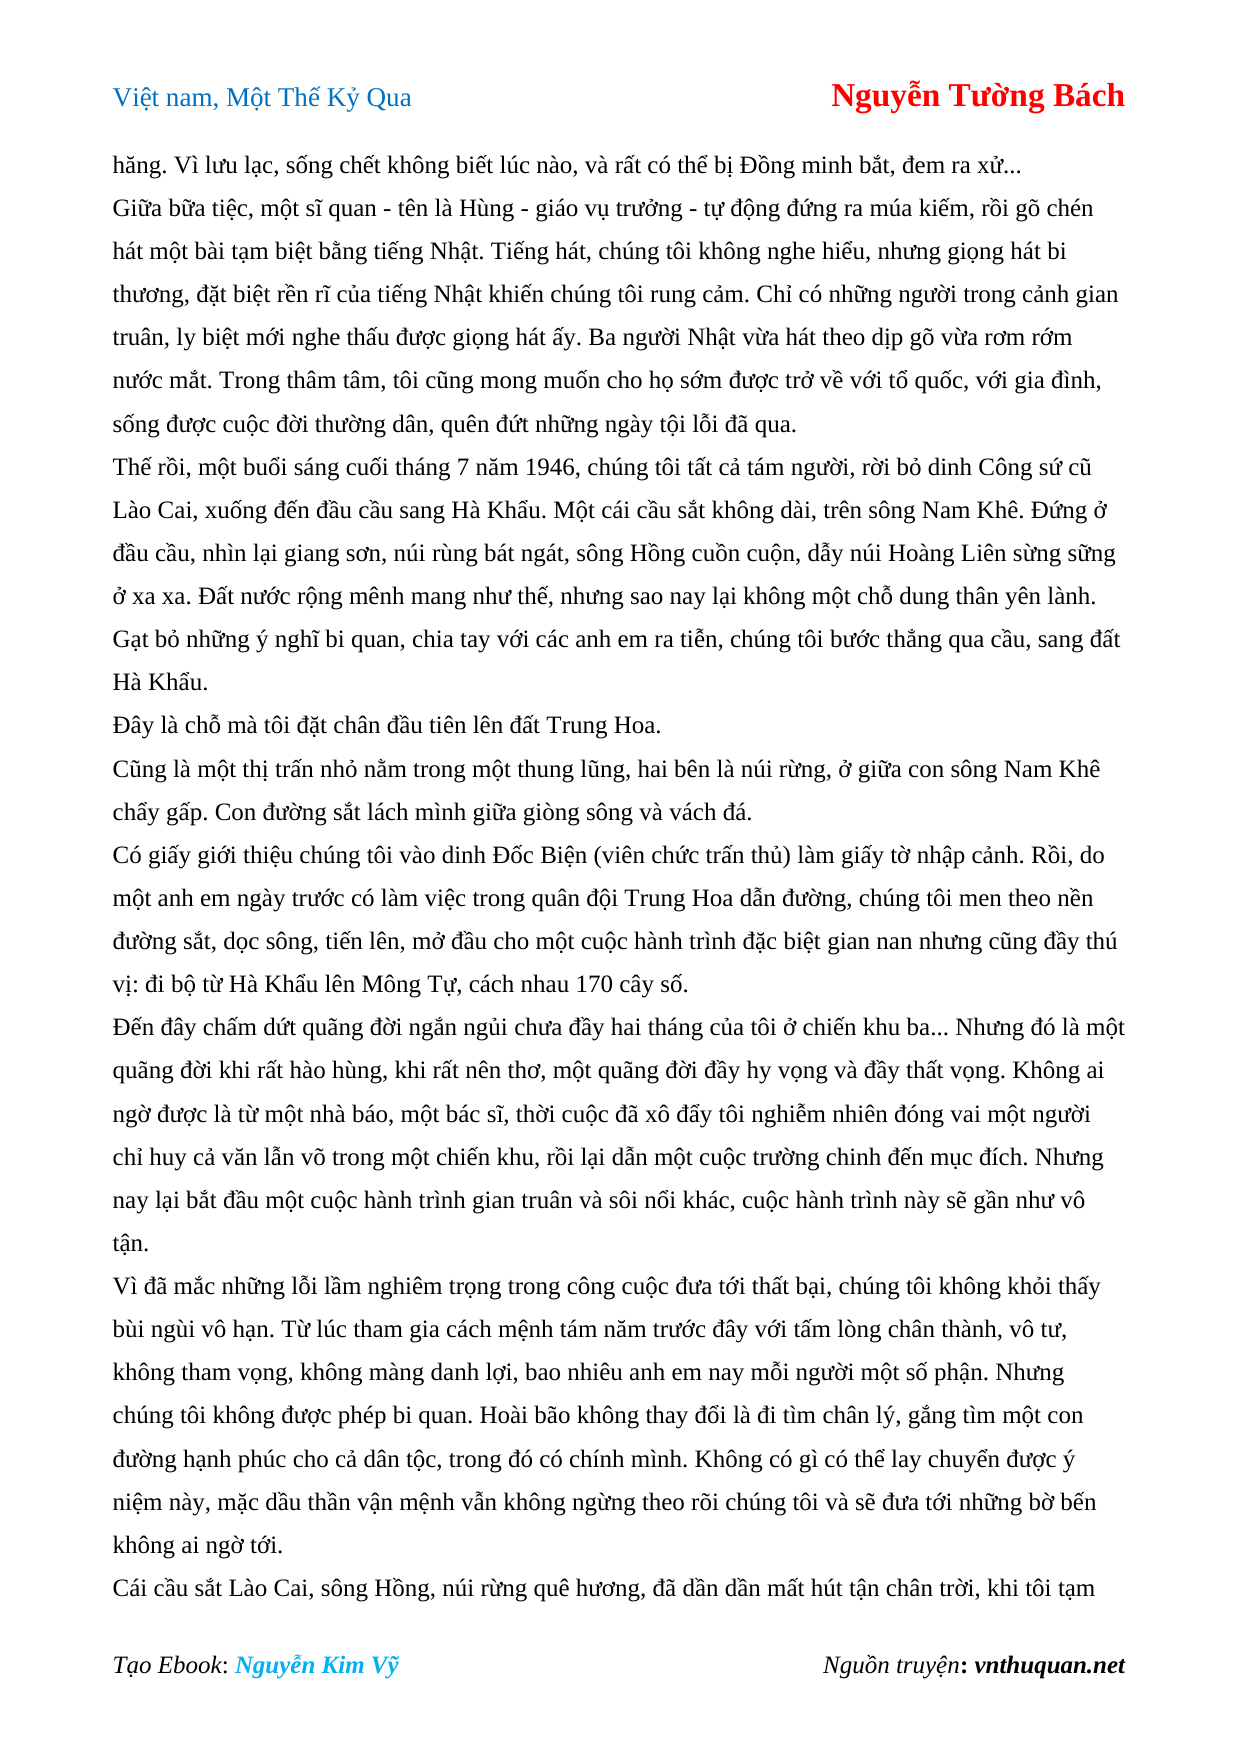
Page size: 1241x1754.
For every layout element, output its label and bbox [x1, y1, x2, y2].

text [112, 150, 1128, 1602]
